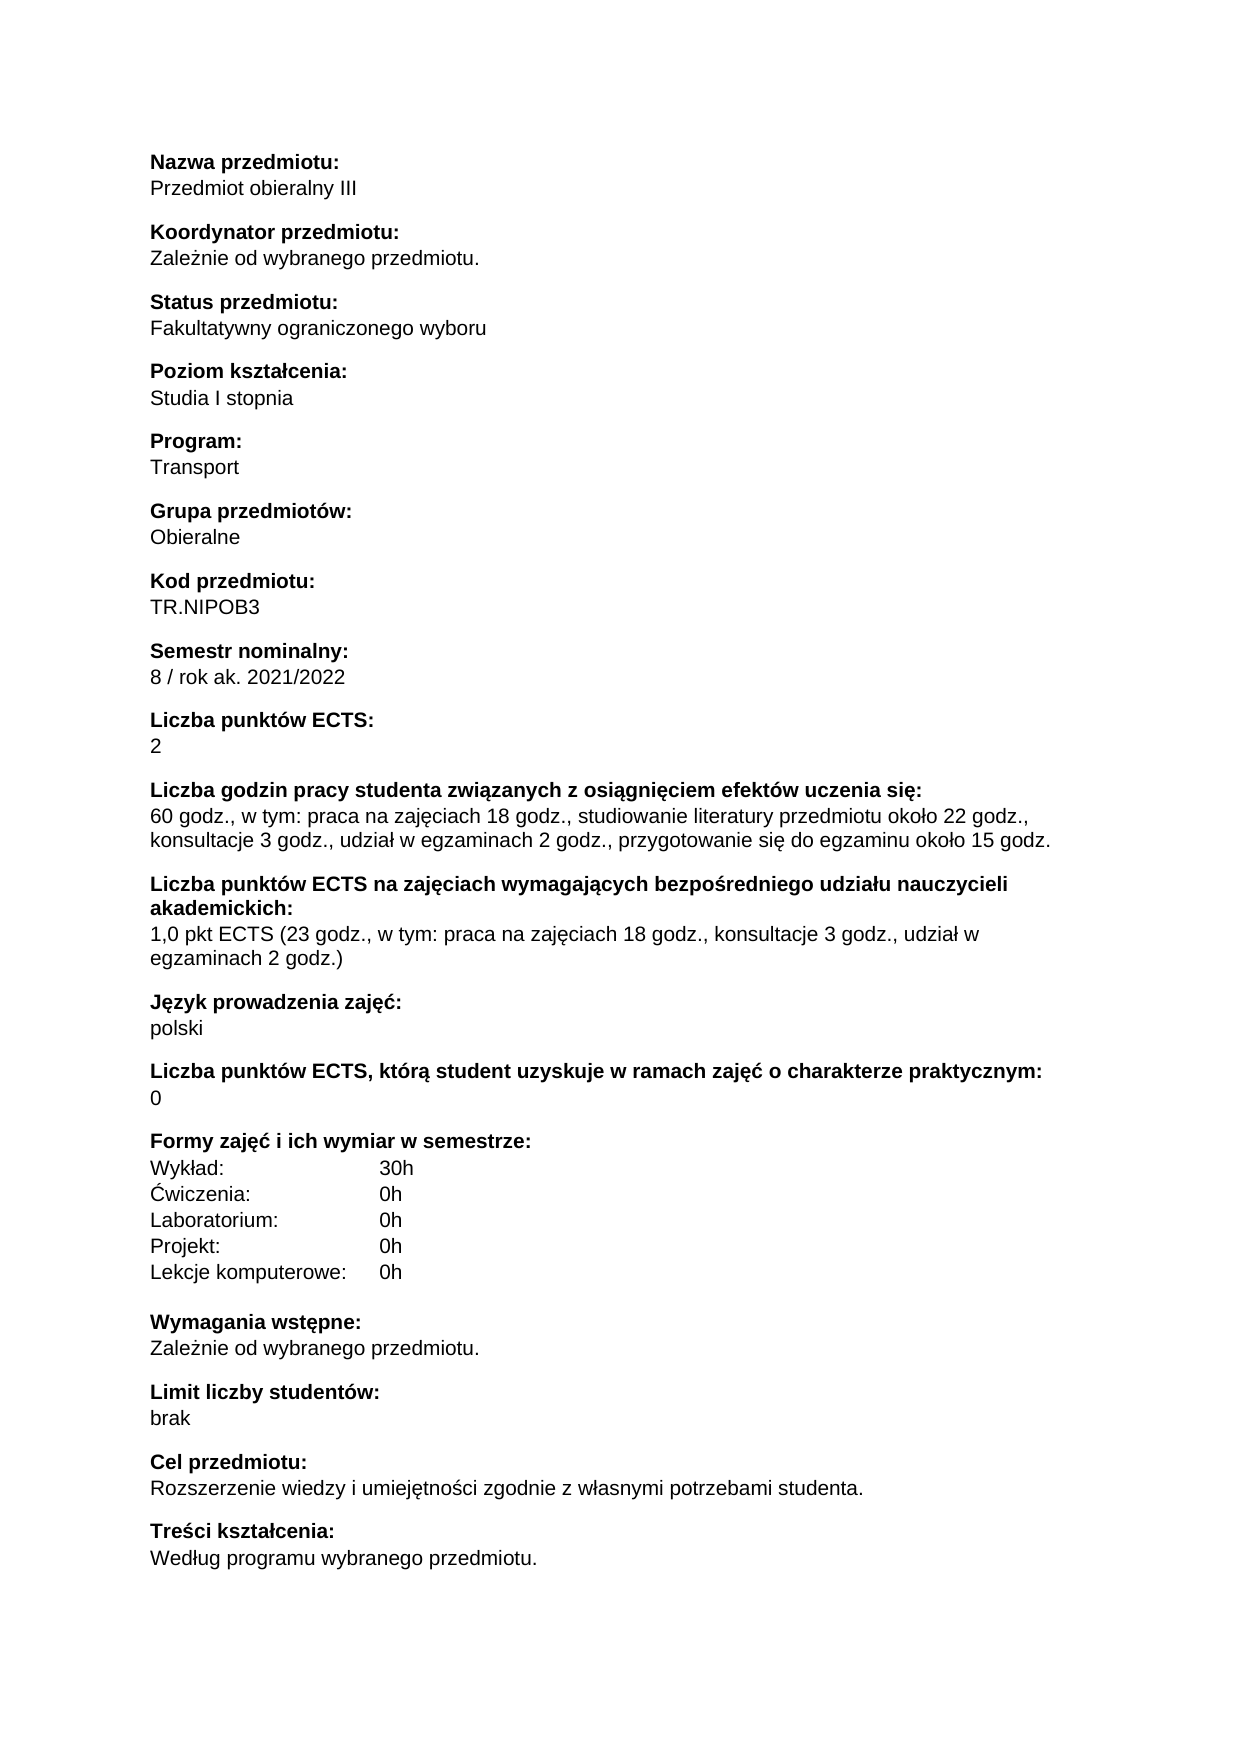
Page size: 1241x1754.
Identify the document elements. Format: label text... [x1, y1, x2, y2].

text Zależnie od wybranego przedmiotu. [150, 1336, 1090, 1360]
text brak [150, 1406, 1090, 1430]
text Status przedmiotu: [150, 289, 1090, 313]
text 2 [150, 734, 1090, 758]
text Liczba punktów ECTS: [150, 708, 1090, 732]
text Poziom kształcenia: [150, 359, 1090, 383]
text Liczba godzin pracy studenta związanych z osiągnięciem efektów uczenia się: [150, 778, 1090, 802]
text Język prowadzenia zajęć: [150, 989, 1090, 1013]
table_cell 0h [369, 1258, 597, 1284]
table_cell Ćwiczenia: [140, 1182, 367, 1206]
text Treści kształcenia: [150, 1519, 1090, 1543]
text Studia I stopnia [150, 385, 1090, 409]
text Grupa przedmiotów: [150, 499, 1090, 523]
text Przedmiot obieralny III [150, 176, 1090, 200]
text Według programu wybranego przedmiotu. [150, 1545, 1090, 1569]
text Semestr nominalny: [150, 638, 1090, 662]
table_cell 0h [369, 1232, 597, 1258]
text Wymagania wstępne: [150, 1310, 1090, 1334]
text Liczba punktów ECTS na zajęciach wymagających bezpośredniego udziału nauczycieli akademickich: [150, 872, 1090, 920]
text Kod przedmiotu: [150, 569, 1090, 593]
text Nazwa przedmiotu: [150, 150, 1090, 174]
table_cell 0h [369, 1206, 597, 1232]
text Rozszerzenie wiedzy i umiejętności zgodnie z własnymi potrzebami studenta. [150, 1476, 1090, 1499]
text TR.NIPOB3 [150, 595, 1090, 619]
table_cell 0h [369, 1180, 597, 1206]
text Koordynator przedmiotu: [150, 220, 1090, 244]
text Transport [150, 455, 1090, 479]
text 8 / rok ak. 2021/2022 [150, 664, 1090, 688]
table_cell Laboratorium: [140, 1208, 367, 1232]
text 0 [150, 1085, 1090, 1109]
text Liczba punktów ECTS, którą student uzyskuje w ramach zajęć o charakterze praktycznym: [150, 1059, 1090, 1083]
text Formy zajęć i ich wymiar w semestrze: [150, 1129, 1090, 1153]
text Limit liczby studentów: [150, 1380, 1090, 1404]
text polski [150, 1016, 1090, 1039]
text Cel przedmiotu: [150, 1449, 1090, 1473]
text 1,0 pkt ECTS (23 godz., w tym: praca na zajęciach 18 godz., konsultacje 3 godz., udział w egzaminach 2 godz.) [150, 922, 1090, 970]
text Obieralne [150, 525, 1090, 549]
text Zależnie od wybranego przedmiotu. [150, 246, 1090, 270]
text 60 godz., w tym: praca na zajęciach 18 godz., studiowanie literatury przedmiotu około 22 godz., konsultacje 3 godz., udział w egzaminach 2 godz., przygotowanie się do egzaminu około 15 godz. [150, 804, 1090, 852]
table_header 30h [369, 1156, 597, 1180]
table_cell Lekcje komputerowe: [140, 1260, 367, 1284]
text Program: [150, 429, 1090, 453]
table_cell Projekt: [140, 1234, 367, 1258]
text Fakultatywny ograniczonego wyboru [150, 316, 1090, 339]
table_header Wykład: [140, 1156, 367, 1180]
